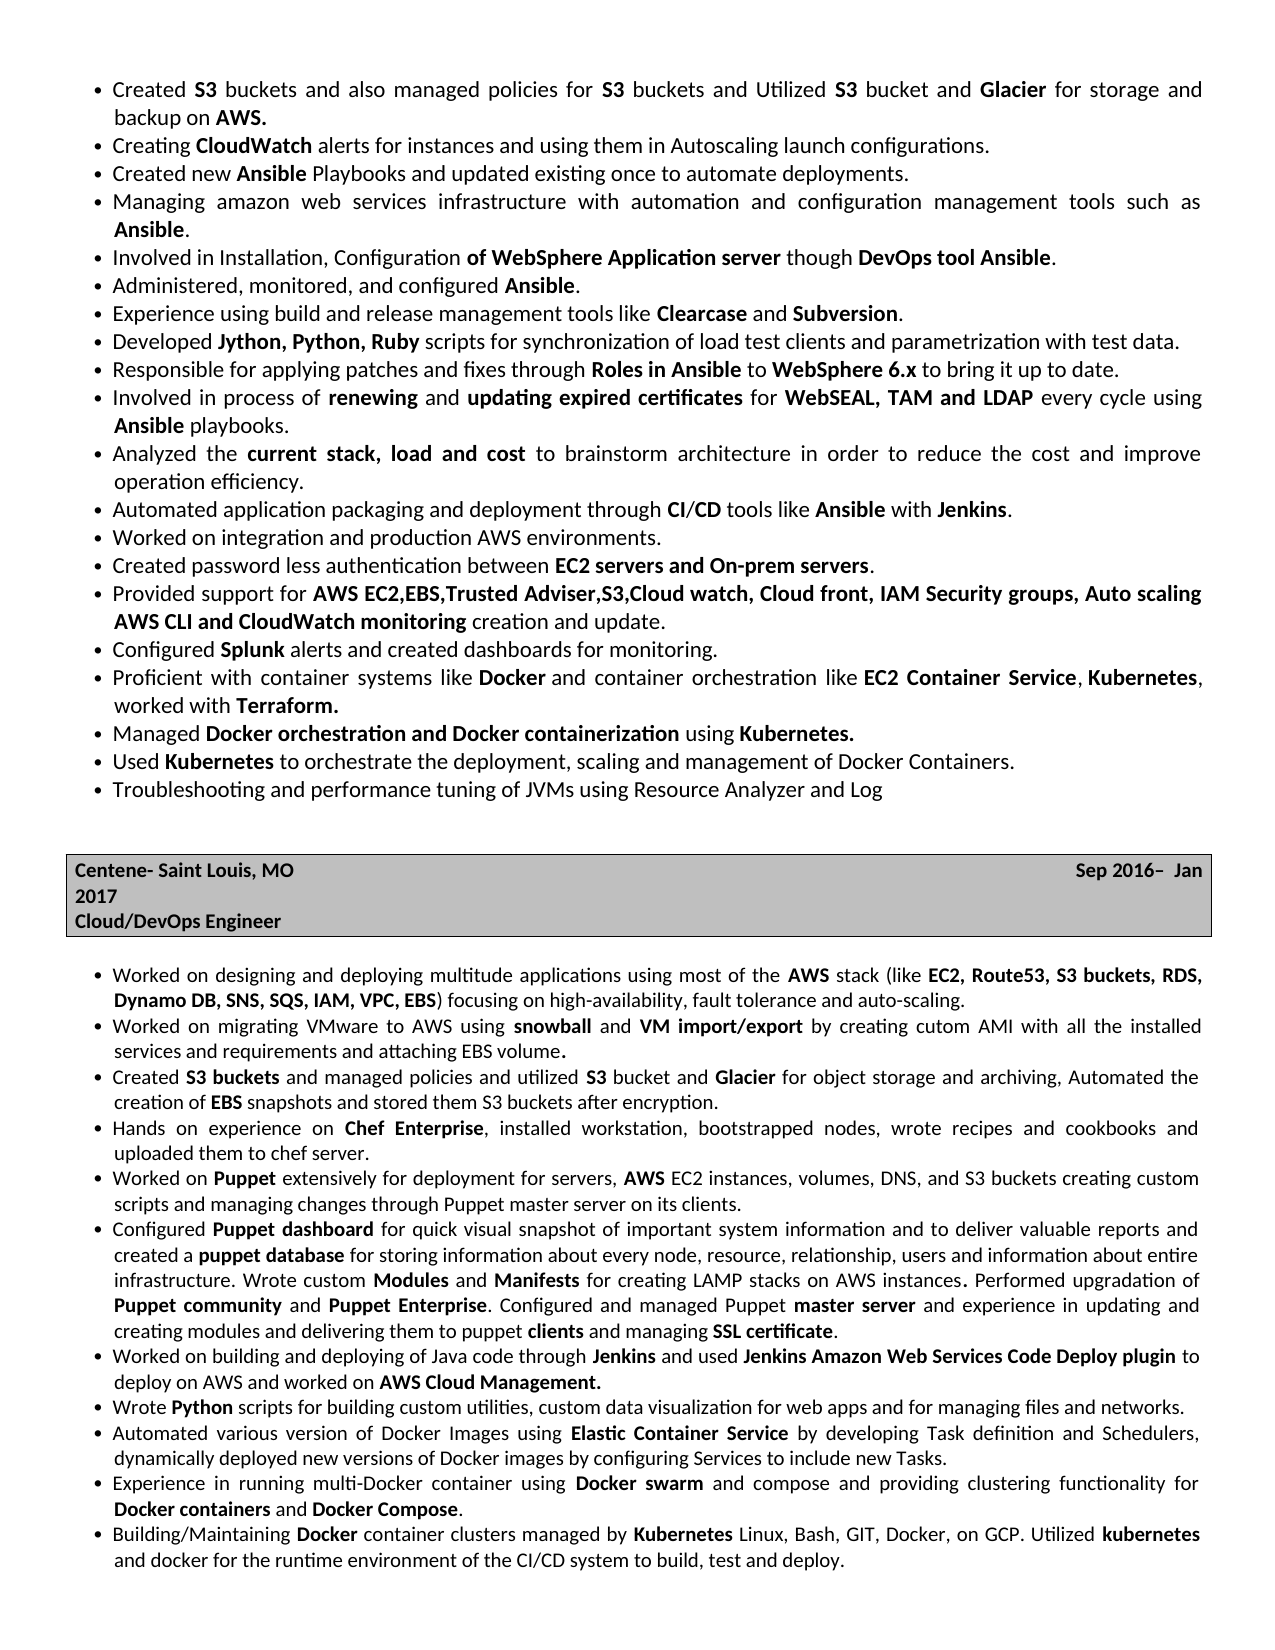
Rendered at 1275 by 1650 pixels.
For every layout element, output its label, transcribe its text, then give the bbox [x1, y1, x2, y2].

list Worked on designing and deploying multitude applications using most of the AWS stack (like EC2, Route53, S3 buckets, RDS, Dynamo DB, SNS, SQS, IAM, VPC, EBS) focusing on high-availability, fault tolerance and auto-scaling. [94, 962, 1203, 1013]
list Hands on experience on Chef Enterprise, installed workstation, bootstrapped nodes, wrote recipes and cookbooks and uploaded them to chef server. [94, 1115, 1200, 1166]
list Administered, monitored, and configured Ansible. [94, 271, 1203, 299]
list Proficient with container systems like Docker and container orchestration like EC2 Container Service, Kubernetes, worked with Terraform. [94, 663, 1203, 719]
list Configured Puppet dashboard for quick visual snapshot of important system information and to deliver valuable reports and created a puppet database for storing information about every node, resource, relationship, users and information about entire infrastructure. Wrote custom Modules and Manifests for creating LAMP stacks on AWS instances. Performed upgradation of Puppet community and Puppet Enterprise. Configured and managed Puppet master server and experience in updating and creating modules and delivering them to puppet clients and managing SSL certificate. [94, 1216, 1200, 1343]
list Developed Jython, Python, Ruby scripts for synchronization of load test clients and parametrization with test data. [94, 327, 1203, 355]
list Worked on integration and production AWS environments. [94, 523, 1203, 551]
list Wrote Python scripts for building custom utilities, custom data visualization for web apps and for managing files and networks. [94, 1394, 1200, 1420]
list Building/Maintaining Docker container clusters managed by Kubernetes Linux, Bash, GIT, Docker, on GCP. Utilized kubernetes and docker for the runtime environment of the CI/CD system to build, test and deploy. [94, 1521, 1200, 1572]
list Managed Docker orchestration and Docker containerization using Kubernetes. [94, 719, 1203, 747]
list Created S3 buckets and also managed policies for S3 buckets and Utilized S3 bucket and Glacier for storage and backup on AWS. [94, 75, 1203, 131]
list Automated various version of Docker Images using Elastic Container Service by developing Task definition and Schedulers, dynamically deployed new versions of Docker images by configuring Services to include new Tasks. [94, 1420, 1200, 1471]
list Analyzed the current stack, load and cost to brainstorm architecture in order to reduce the cost and improve operation efficiency. [94, 439, 1203, 495]
list Worked on building and deploying of Java code through Jenkins and used Jenkins Amazon Web Services Code Deploy plugin to deploy on AWS and worked on AWS Cloud Management. [94, 1343, 1200, 1394]
list Worked on Puppet extensively for deployment for servers, AWS EC2 instances, volumes, DNS, and S3 buckets creating custom scripts and managing changes through Puppet master server on its clients. [94, 1166, 1200, 1216]
list Experience in running multi-Docker container using Docker swarm and compose and providing clustering functionality for Docker containers and Docker Compose. [94, 1471, 1200, 1521]
list Created password less authentication between EC2 servers and On-prem servers. [94, 551, 1203, 579]
text Cloud/DevOps Engineer [67, 905, 1211, 936]
text Centene- Saint Louis, MO Sep 2016– Jan 2017 [67, 855, 1211, 905]
list Created new Ansible Playbooks and updated existing once to automate deployments. [94, 159, 1203, 187]
list Involved in process of renewing and updating expired certificates for WebSEAL, TAM and LDAP every cycle using Ansible playbooks. [94, 383, 1203, 439]
list Used Kubernetes to orchestrate the deployment, scaling and management of Docker Containers. [94, 747, 1203, 776]
list Automated application packaging and deployment through CI/CD tools like Ansible with Jenkins. [94, 495, 1203, 523]
list Provided support for AWS EC2,EBS,Trusted Adviser,S3,Cloud watch, Cloud front, IAM Security groups, Auto scaling AWS CLI and CloudWatch monitoring creation and update. [94, 579, 1203, 635]
list Creating CloudWatch alerts for instances and using them in Autoscaling launch configurations. [94, 131, 1203, 159]
list Managing amazon web services infrastructure with automation and configuration management tools such as Ansible. [94, 187, 1203, 243]
list Involved in Installation, Configuration of WebSphere Application server though DevOps tool Ansible. [94, 243, 1203, 271]
list Experience using build and release management tools like Clearcase and Subversion. [94, 299, 1203, 327]
list Troubleshooting and performance tuning of JVMs using Resource Analyzer and Log [94, 776, 1203, 803]
list Created S3 buckets and managed policies and utilized S3 bucket and Glacier for object storage and archiving, Automated the creation of EBS snapshots and stored them S3 buckets after encryption. [94, 1064, 1200, 1115]
list Configured Splunk alerts and created dashboards for monitoring. [94, 635, 1203, 663]
list Responsible for applying patches and fixes through Roles in Ansible to WebSphere 6.x to bring it up to date. [94, 355, 1203, 383]
list Worked on migrating VMware to AWS using snowball and VM import/export by creating cutom AMI with all the installed services and requirements and attaching EBS volume. [94, 1013, 1203, 1064]
